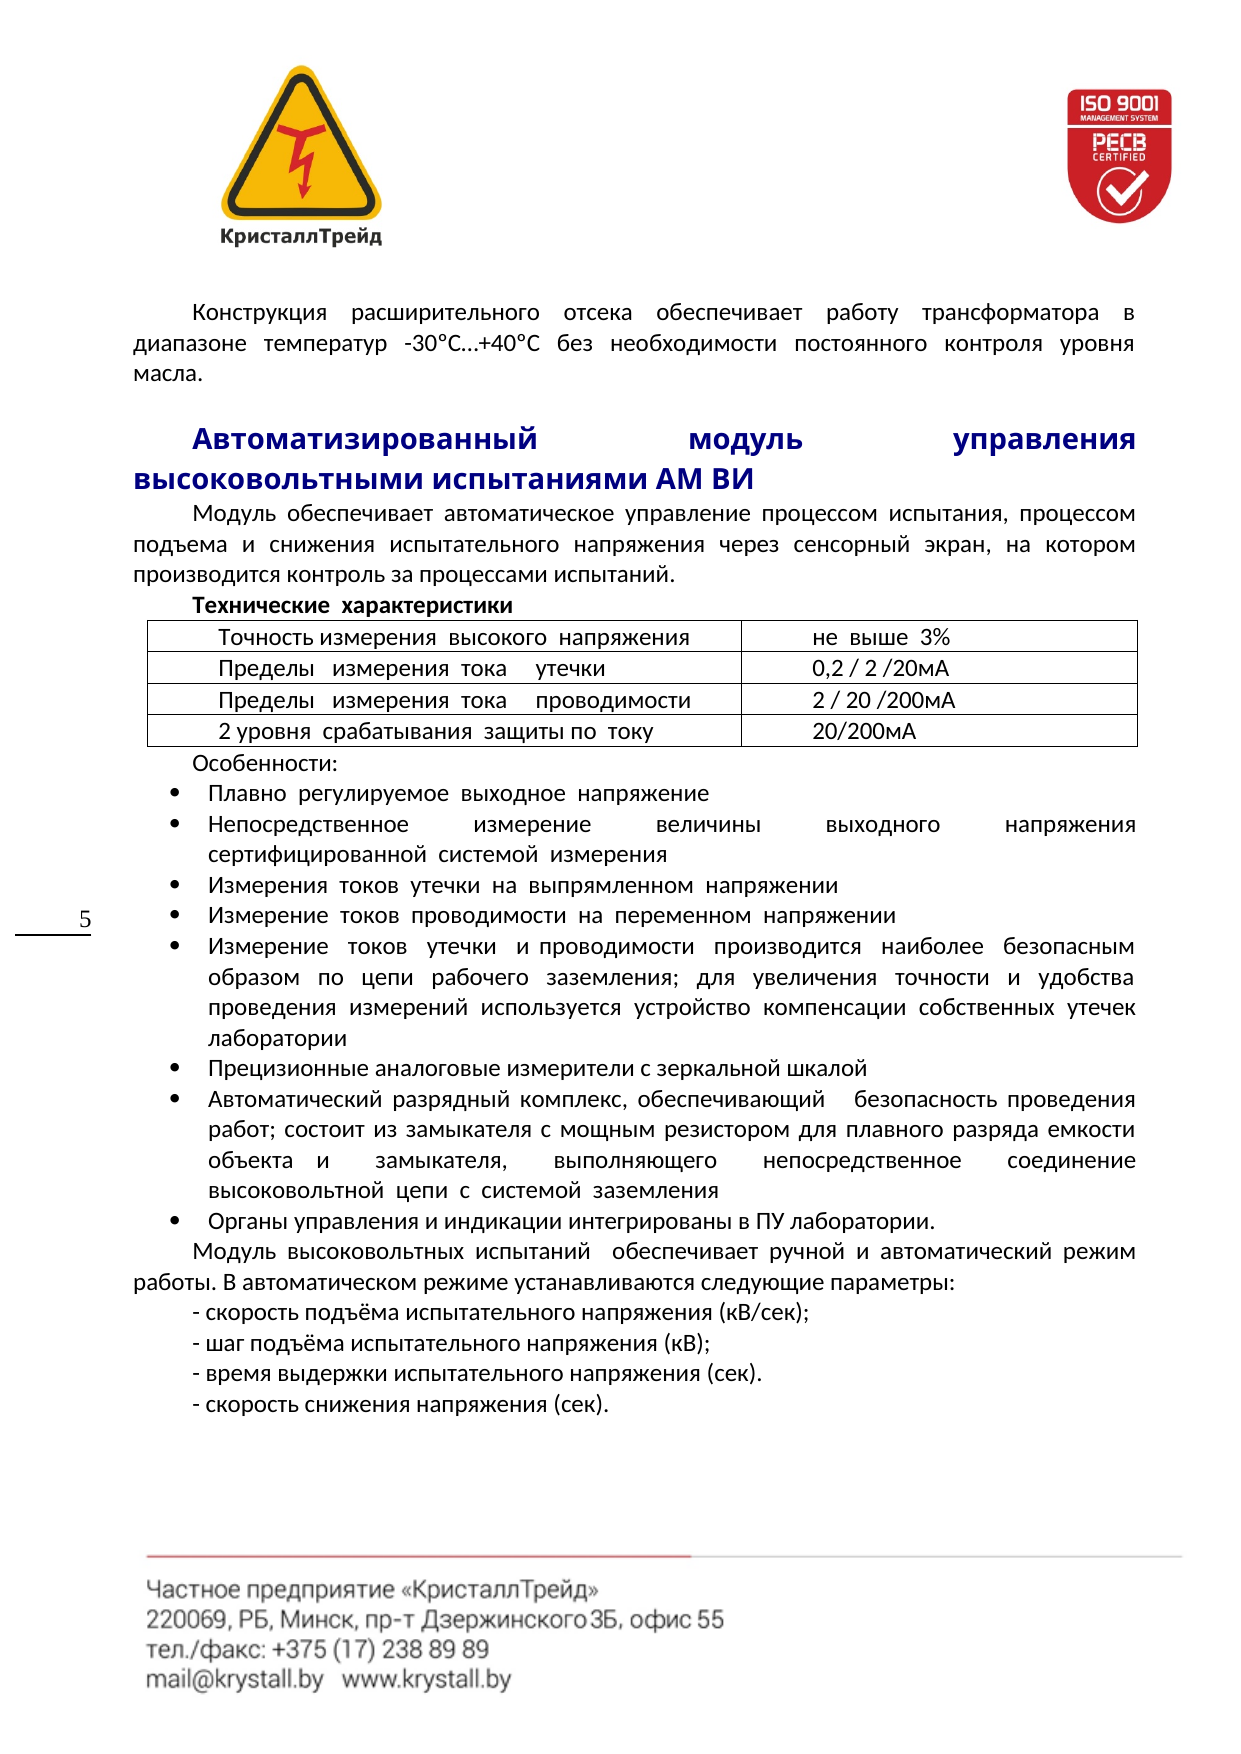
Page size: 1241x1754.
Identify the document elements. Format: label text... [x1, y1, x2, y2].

text Модуль обеспечивает автоматическое управление процессом испытания, процессом подъема и снижения испытательного напряжения через сенсорный экран, на котором производится контроль за процессами испытаний. [133, 498, 1137, 589]
table_cell 20/200мА [742, 715, 1137, 746]
table_cell Пределы измерения тока проводимости [148, 684, 741, 714]
text - скорость подъёма испытательного напряжения (кВ/сек); [133, 1296, 1137, 1327]
table_cell 2 уровня срабатывания защиты по току [148, 715, 741, 746]
table_header не выше 3% [742, 621, 1137, 651]
text - скорость снижения напряжения (сек). [133, 1388, 1137, 1418]
list Измерения токов утечки на выпрямленном напряжении [170, 869, 1137, 899]
text Особенности: [133, 747, 1137, 777]
list Плавно регулируемое выходное напряжение [170, 777, 1137, 808]
text Конструкция расширительного отсека обеспечивает работу трансформатора в диапазоне температур -30ºС…+40ºС без необходимости постоянного контроля уровня масла. [133, 296, 1137, 388]
text Технические характеристики [133, 589, 1137, 620]
list Измерение токов утечки и проводимости производится наиболее безопасным образом по цепи рабочего заземления; для увеличения точности и удобства проведения измерений используется устройство компенсации собственных утечек лаборатории [170, 930, 1137, 1052]
list Автоматический разрядный комплекс, обеспечивающий безопасность проведения работ; состоит из замыкателя с мощным резистором для плавного разряда емкости объекта и замыкателя, выполняющего непосредственное соединение высоковольтной цепи с системой заземления [170, 1083, 1137, 1205]
list Прецизионные аналоговые измерители с зеркальной шкалой [170, 1052, 1137, 1083]
list Непосредственное измерение величины выходного напряжения сертифицированной системой измерения [170, 808, 1137, 869]
text - шаг подъёма испытательного напряжения (кВ); [133, 1327, 1137, 1357]
list Органы управления и индикации интегрированы в ПУ лаборатории. [170, 1205, 1137, 1235]
picture [132, 44, 1241, 268]
text - время выдержки испытательного напряжения (сек). [133, 1357, 1137, 1388]
text Автоматизированный модуль управления высоковольтными испытаниями АМ ВИ [133, 418, 1137, 498]
table_header Точность измерения высокого напряжения [148, 621, 741, 651]
table_cell Пределы измерения тока утечки [148, 652, 741, 683]
table_cell 2 / 20 /200мА [742, 684, 1137, 714]
list Измерение токов проводимости на переменном напряжении [170, 899, 1137, 930]
text Модуль высоковольтных испытаний обеспечивает ручной и автоматический режим работы. В автоматическом режиме устанавливаются следующие параметры: [133, 1235, 1137, 1296]
table_cell 0,2 / 2 /20мА [742, 652, 1137, 683]
picture [132, 1550, 1196, 1704]
